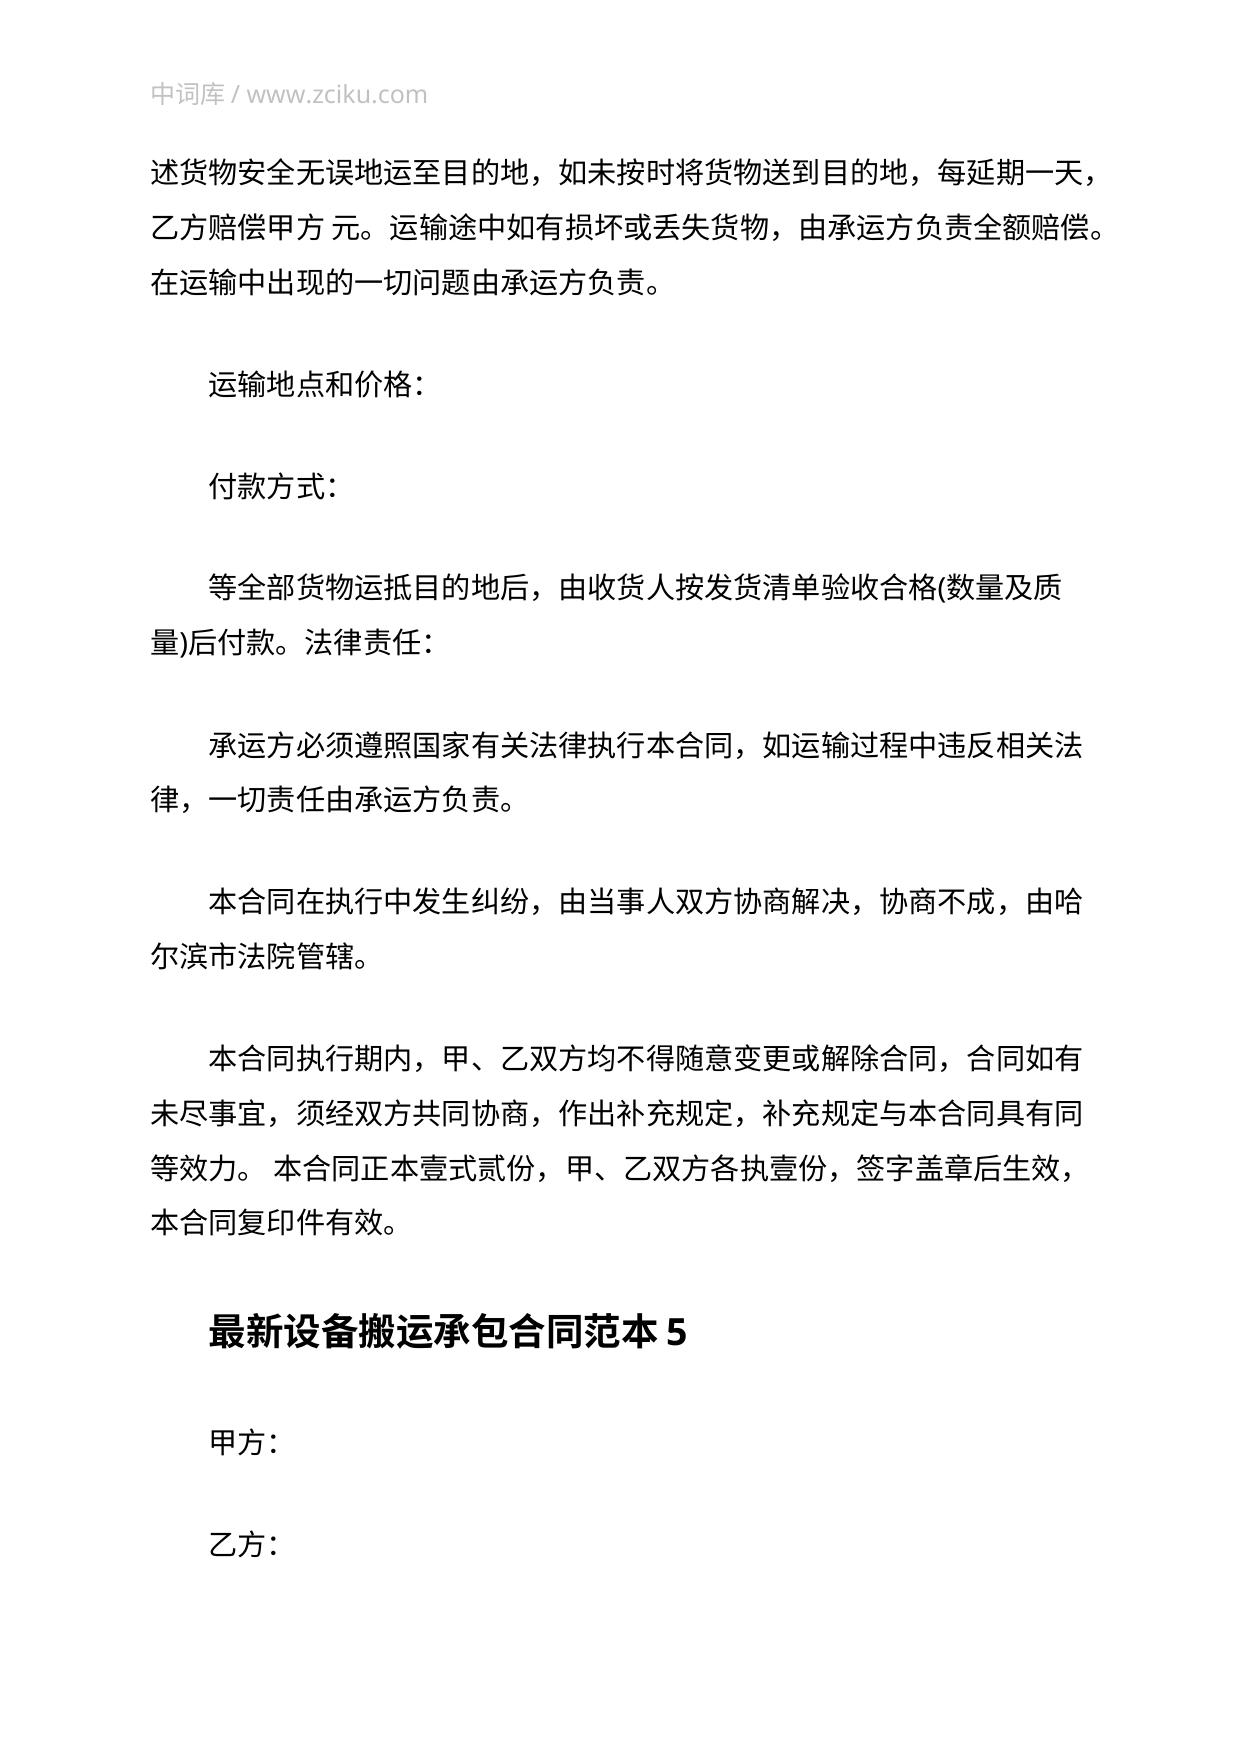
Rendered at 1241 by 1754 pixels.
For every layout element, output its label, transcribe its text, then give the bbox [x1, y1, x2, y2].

text 本合同执行期内，甲、乙双方均不得随意变更或解除合同，合同如有未尽事宜，须经双方共同协商，作出补充规定，补充规定与本合同具有同等效力。 本合同正本壹式贰份，甲、乙双方各执壹份，签字盖章后生效，本合同复印件有效。 [150, 1035, 1090, 1242]
text 等全部货物运抵目的地后，由收货人按发货清单验收合格(数量及质量)后付款。法律责任： [150, 565, 1090, 662]
text 甲方： [150, 1419, 1090, 1462]
text 承运方必须遵照国家有关法律执行本合同，如运输过程中违反相关法律，一切责任由承运方负责。 [150, 722, 1090, 819]
text 乙方： [150, 1521, 1090, 1563]
text 最新设备搬运承包合同范本5 [150, 1302, 1090, 1356]
text 付款方式： [150, 463, 1090, 506]
text 本合同在执行中发生纠纷，由当事人双方协商解决，协商不成，由哈尔滨市法院管辖。 [150, 879, 1090, 976]
text 运输地点和价格： [150, 362, 1090, 404]
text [150, 150, 1090, 302]
